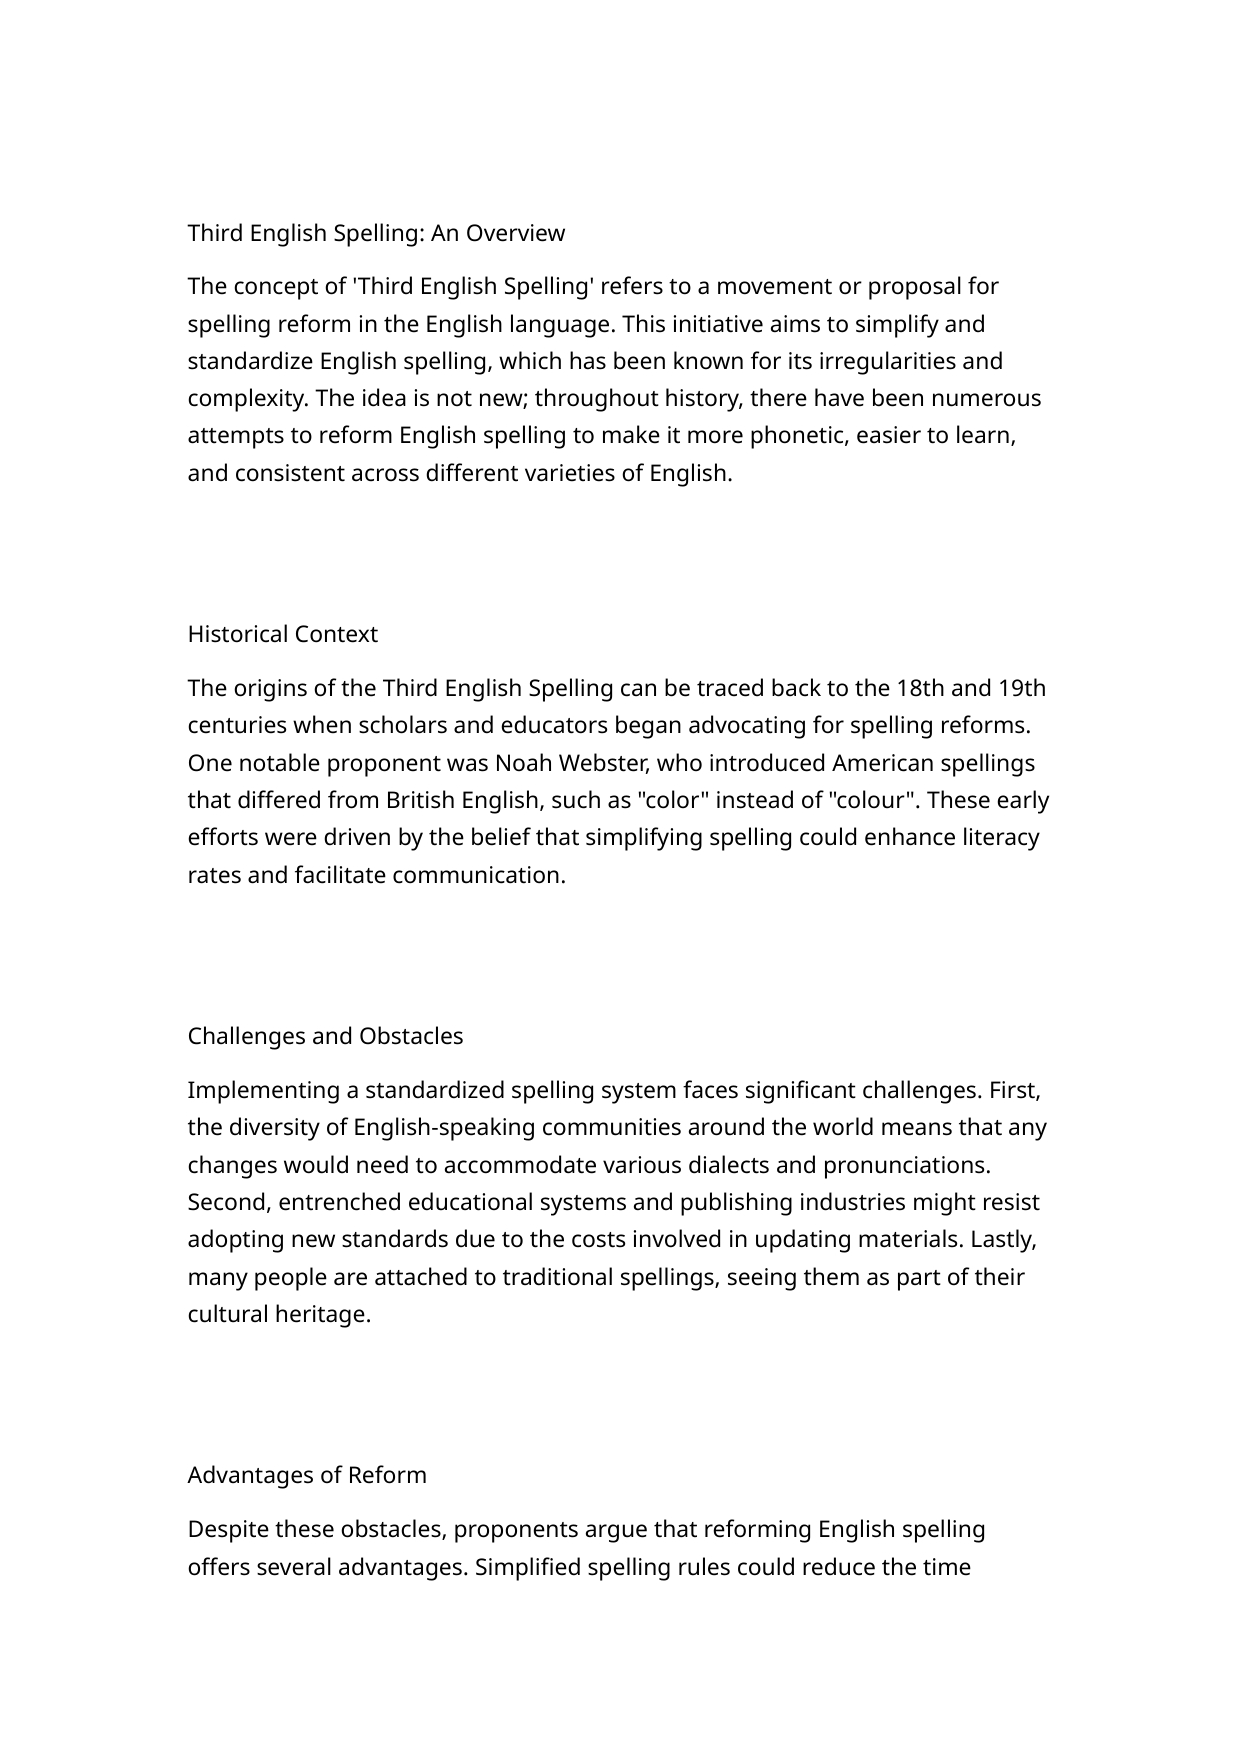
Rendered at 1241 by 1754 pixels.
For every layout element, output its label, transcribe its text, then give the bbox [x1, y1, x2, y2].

text Implementing a standardized spelling system faces significant challenges. First, the diversity of English-speaking communities around the world means that any changes would need to accommodate various dialects and pronunciations. Second, entrenched educational systems and publishing industries might resist adopting new standards due to the costs involved in updating materials. Lastly, many people are attached to traditional spellings, seeing them as part of their cultural heritage. [187, 1073, 1053, 1330]
text The concept of 'Third English Spelling' refers to a movement or proposal for spelling reform in the English language. This initiative aims to simplify and standardize English spelling, which has been known for its irregularities and complexity. The idea is not new; throughout history, there have been numerous attempts to reform English spelling to make it more phonetic, easier to learn, and consistent across different varieties of English. [187, 270, 1053, 489]
text Advantages of Reform [187, 1459, 1053, 1491]
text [187, 1513, 1053, 1582]
text Third English Spelling: An Overview [187, 216, 1053, 248]
text The origins of the Third English Spelling can be traced back to the 18th and 19th centuries when scholars and educators began advocating for spelling reforms. One notable proponent was Noah Webster, who introduced American spellings that differed from British English, such as "color" instead of "colour". These early efforts were driven by the belief that simplifying spelling could enhance literacy rates and facilitate communication. [187, 672, 1053, 891]
text Challenges and Obstacles [187, 1019, 1053, 1052]
text Historical Context [187, 618, 1053, 650]
